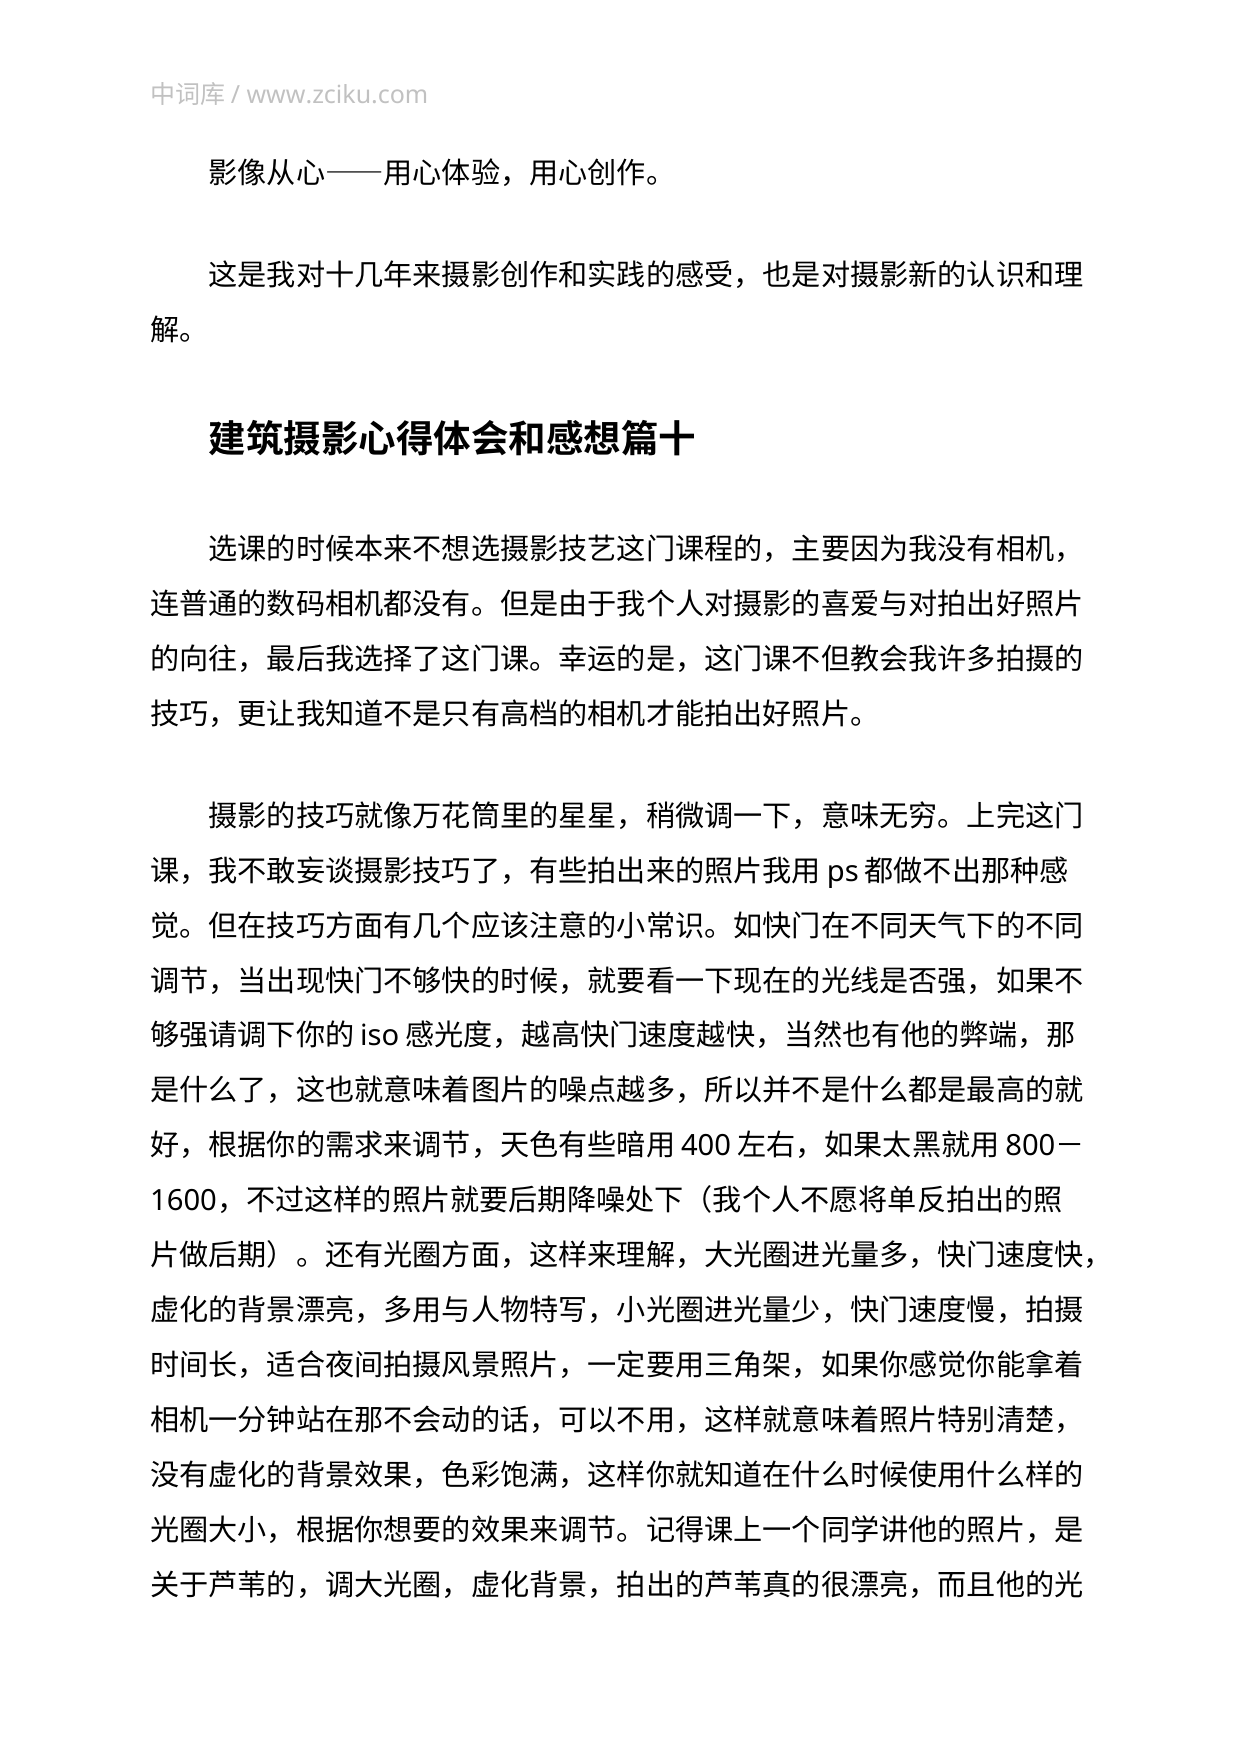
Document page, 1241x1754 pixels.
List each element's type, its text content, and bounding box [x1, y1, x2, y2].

text 影像从心——用心体验，用心创作。 [150, 150, 1090, 192]
text 选课的时候本来不想选摄影技艺这门课程的，主要因为我没有相机，连普通的数码相机都没有。但是由于我个人对摄影的喜爱与对拍出好照片的向往，最后我选择了这门课。幸运的是，这门课不但教会我许多拍摄的技巧，更让我知道不是只有高档的相机才能拍出好照片。 [150, 526, 1090, 733]
text 建筑摄影心得体会和感想篇十 [150, 408, 1090, 463]
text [150, 792, 1090, 1603]
text 这是我对十几年来摄影创作和实践的感受，也是对摄影新的认识和理解。 [150, 252, 1090, 349]
